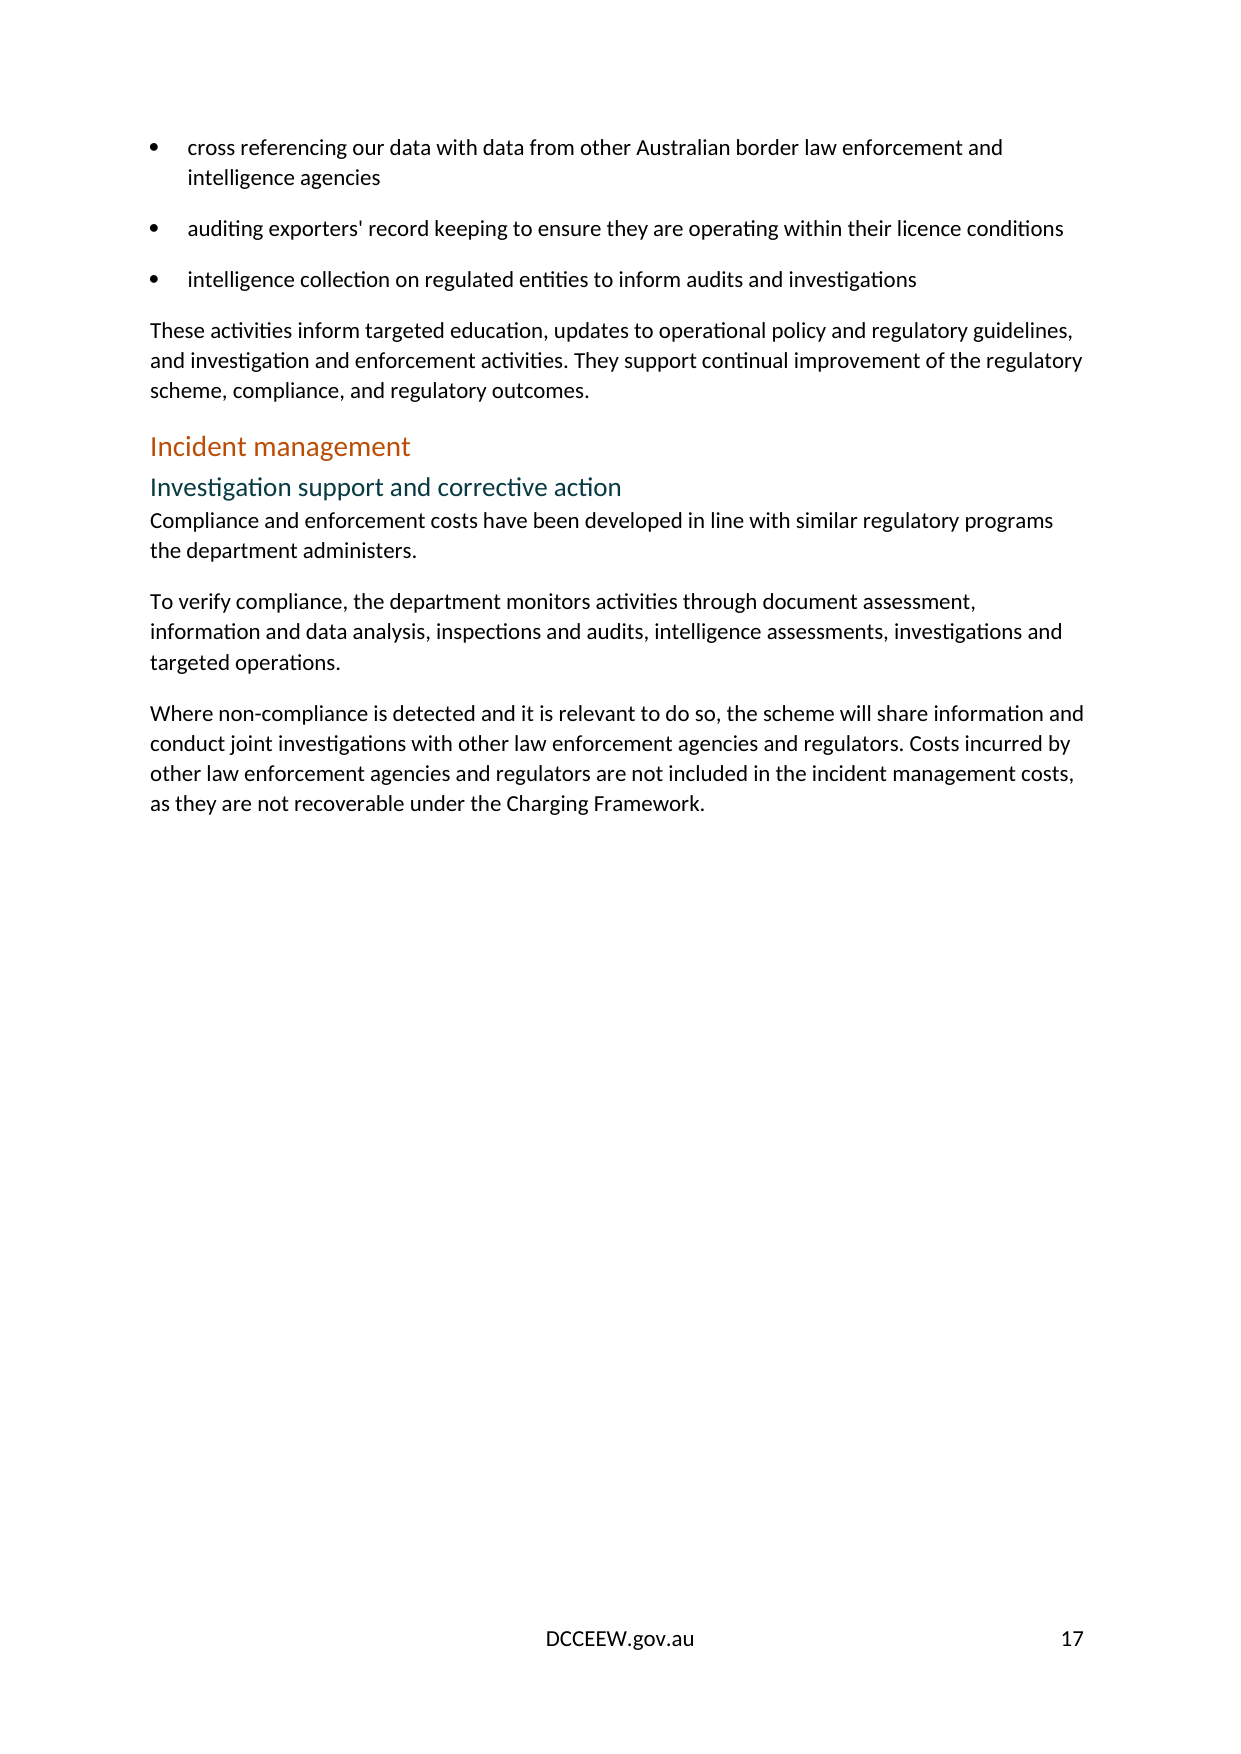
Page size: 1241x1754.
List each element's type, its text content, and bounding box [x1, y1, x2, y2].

text These activities inform targeted education, updates to operational policy and regulatory guidelines, and investigation and enforcement activities. They support continual improvement of the regulatory scheme, compliance, and regulatory outcomes. [150, 316, 1090, 405]
subtitle Investigation support and corrective action [150, 470, 1090, 503]
text To verify compliance, the department monitors activities through document assessment, information and data analysis, inspections and audits, intelligence assessments, investigations and targeted operations. [150, 587, 1090, 676]
text intelligence collection on regulated entities to inform audits and investigations [150, 265, 1090, 293]
text Compliance and enforcement costs have been developed in line with similar regulatory programs the department administers. [150, 506, 1090, 564]
text cross referencing our data with data from other Australian border law enforcement and intelligence agencies [150, 133, 1090, 191]
text Where non-compliance is detected and it is relevant to do so, the scheme will share information and conduct joint investigations with other law enforcement agencies and regulators. Costs incurred by other law enforcement agencies and regulators are not included in the incident management costs, as they are not recoverable under the Charging Framework. [150, 699, 1090, 817]
text auditing exporters' record keeping to ensure they are operating within their licence conditions [150, 214, 1090, 242]
subtitle Incident management [150, 428, 1090, 463]
